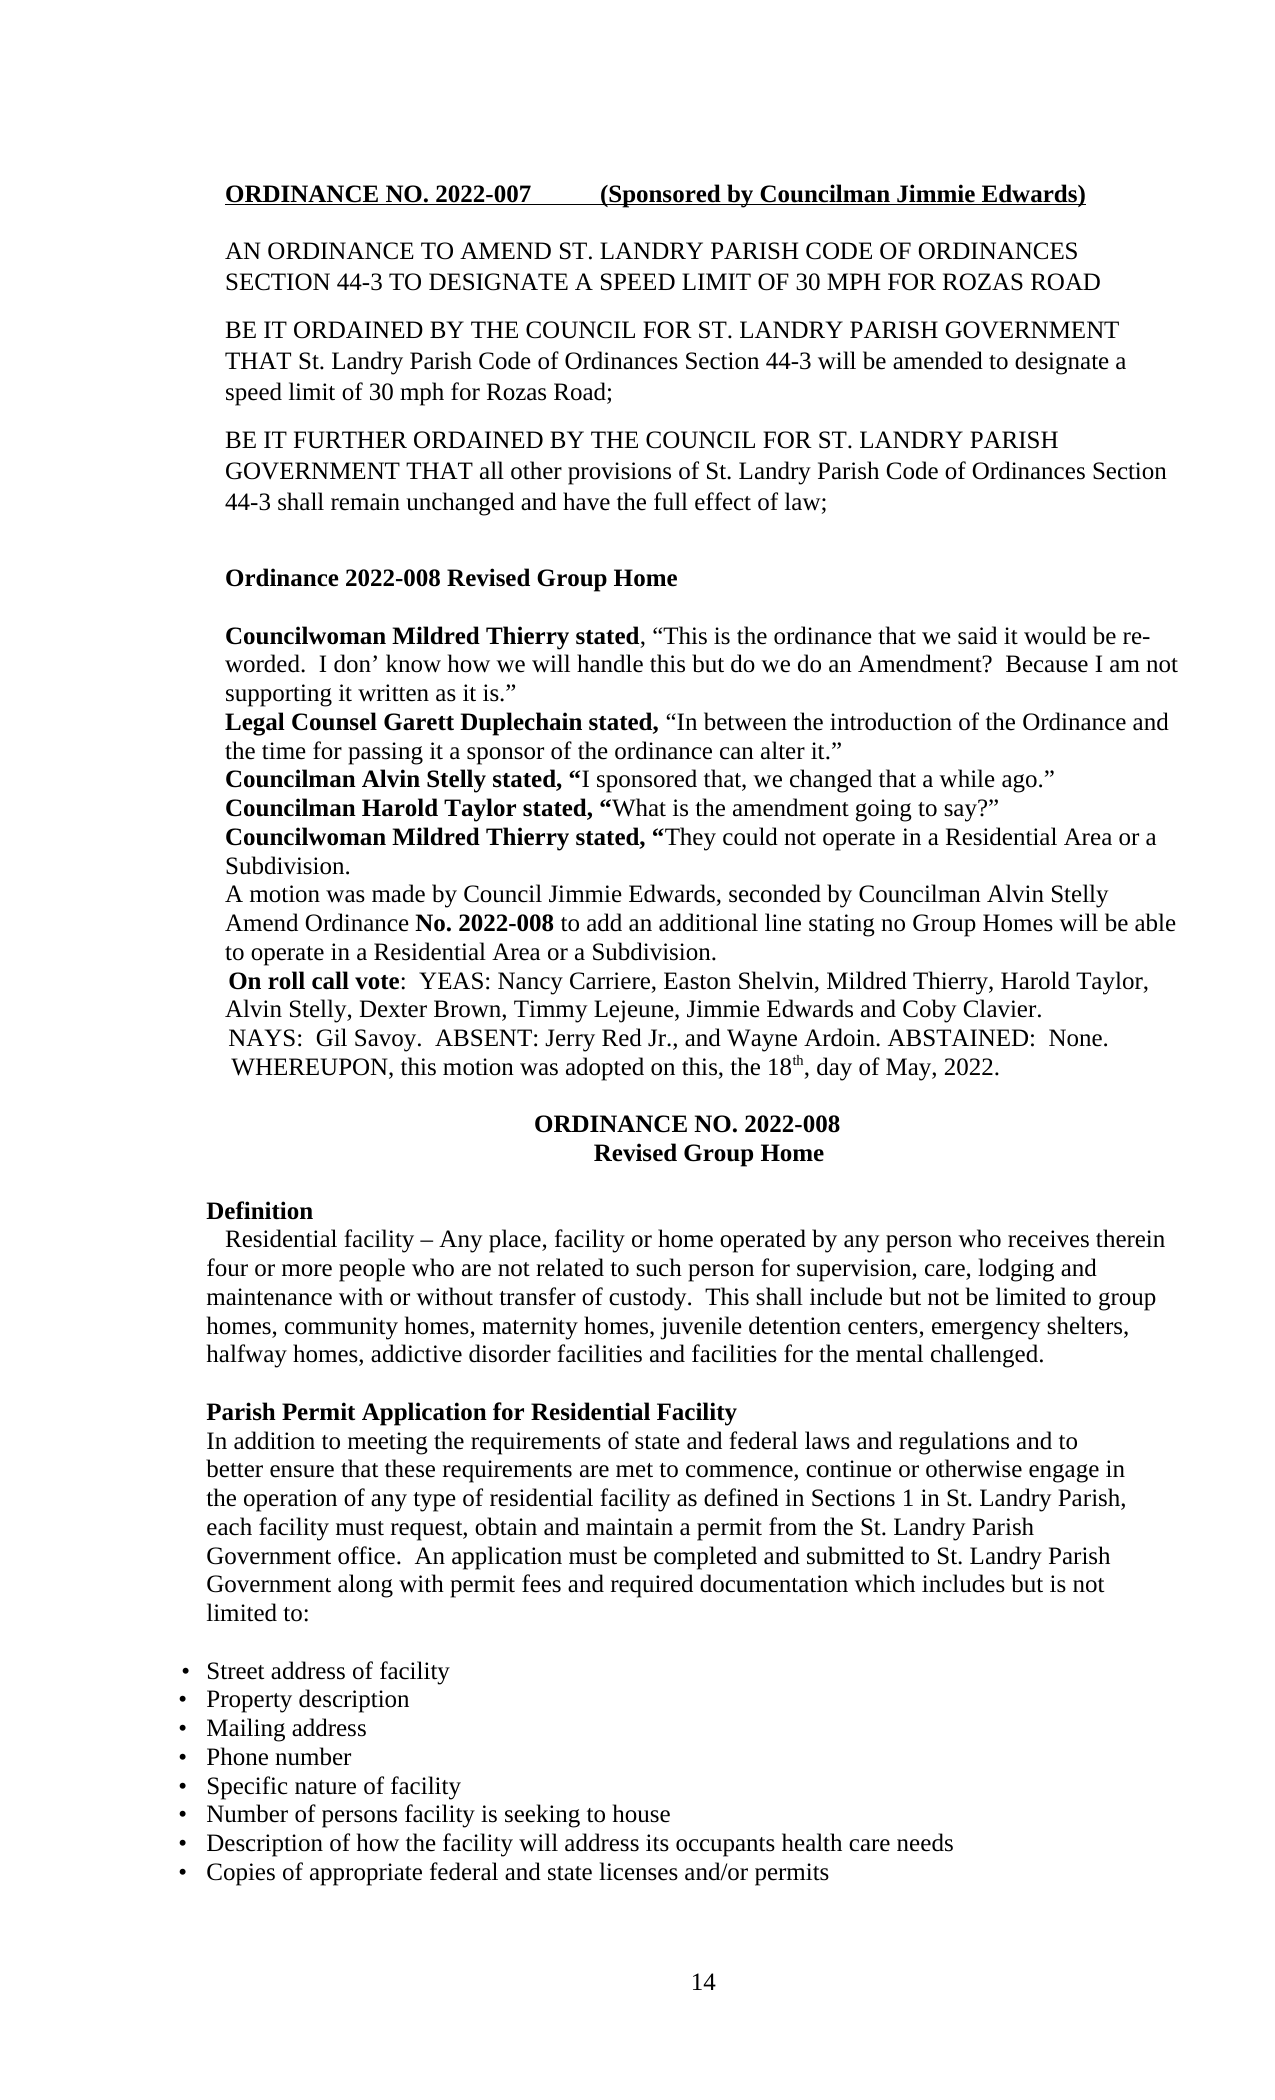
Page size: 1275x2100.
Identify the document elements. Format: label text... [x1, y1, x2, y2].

text In addition to meeting the requirements of state and federal laws and regulations and to better ensure that these requirements are met to commence, continue or otherwise engage in the operation of any type of residential facility as defined in Sections 1 in St. Landry Parish, each facility must request, obtain and maintain a permit from the St. Landry Parish Government office. An application must be completed and submitted to St. Landry Parish Government along with permit fees and required documentation which includes but is not limited to: [150, 1426, 1134, 1627]
text ORDINANCE NO. 2022-008 [94, 1109, 1275, 1138]
list Councilwoman Mildred Thierry stated, “They could not operate in a Residential Area or a Subdivision. [225, 822, 1181, 879]
text Residential facility – Any place, facility or home operated by any person who receives therein four or more people who are not related to such person for supervision, care, lodging and maintenance with or without transfer of custody. This shall include but not be limited to group homes, community homes, maternity homes, juvenile detention centers, emergency shelters, halfway homes, addictive disorder facilities and facilities for the mental challenged. [150, 1224, 1181, 1368]
list ORDINANCE NO. 2022-007 (Sponsored by Councilman Jimmie Edwards) [225, 179, 1181, 207]
list Councilman Harold Taylor stated, “What is the amendment going to say?” [225, 793, 1181, 822]
text • Number of persons facility is seeking to house [122, 1799, 1275, 1828]
text • Property description [122, 1684, 1275, 1713]
list A motion was made by Council Jimmie Edwards, seconded by Councilman Alvin Stelly Amend Ordinance No. 2022-008 to add an additional line stating no Group Homes will be able to operate in a Residential Area or a Subdivision. [225, 879, 1181, 966]
text AN ORDINANCE TO AMEND ST. LANDRY PARISH CODE OF ORDINANCES SECTION 44-3 TO DESIGNATE A SPEED LIMIT OF 30 MPH FOR ROZAS ROAD [225, 236, 1181, 296]
text • Phone number [122, 1742, 1275, 1771]
text Definition [94, 1196, 1275, 1224]
list Legal Counsel Garett Duplechain stated, “In between the introduction of the Ordinance and the time for passing it a sponsor of the ordinance can alter it.” [225, 707, 1181, 764]
list Councilman Alvin Stelly stated, “I sponsored that, we changed that a while ago.” [225, 764, 1181, 793]
text Revised Group Home [94, 1138, 1275, 1167]
text • Description of how the facility will address its occupants health care needs [122, 1828, 1275, 1857]
text • Specific nature of facility [122, 1771, 1275, 1799]
list On roll call vote: YEAS: Nancy Carriere, Easton Shelvin, Mildred Thierry, Harold Taylor, Alvin Stelly, Dexter Brown, Timmy Lejeune, Jimmie Edwards and Coby Clavier. [122, 966, 1181, 1023]
text • Mailing address [122, 1713, 1275, 1742]
text • Copies of appropriate federal and state licenses and/or permits [122, 1857, 1275, 1886]
list Councilwoman Mildred Thierry stated, “This is the ordinance that we said it would be re-worded. I don’ know how we will handle this but do we do an Amendment? Because I am not supporting it written as it is.” [225, 621, 1181, 707]
list Ordinance 2022-008 Revised Group Home [225, 563, 1181, 592]
text BE IT ORDAINED BY THE COUNCIL FOR ST. LANDRY PARISH GOVERNMENT THAT St. Landry Parish Code of Ordinances Section 44-3 will be amended to designate a speed limit of 30 mph for Rozas Road; [225, 315, 1181, 406]
list NAYS: Gil Savoy. ABSENT: Jerry Red Jr., and Wayne Ardoin. ABSTAINED: None. [122, 1023, 1181, 1052]
text WHEREUPON, this motion was adopted on this, the 18th, day of May, 2022. [150, 1052, 1181, 1081]
text Parish Permit Application for Residential Facility [94, 1397, 1275, 1426]
text • Street address of facility [150, 1656, 1275, 1684]
